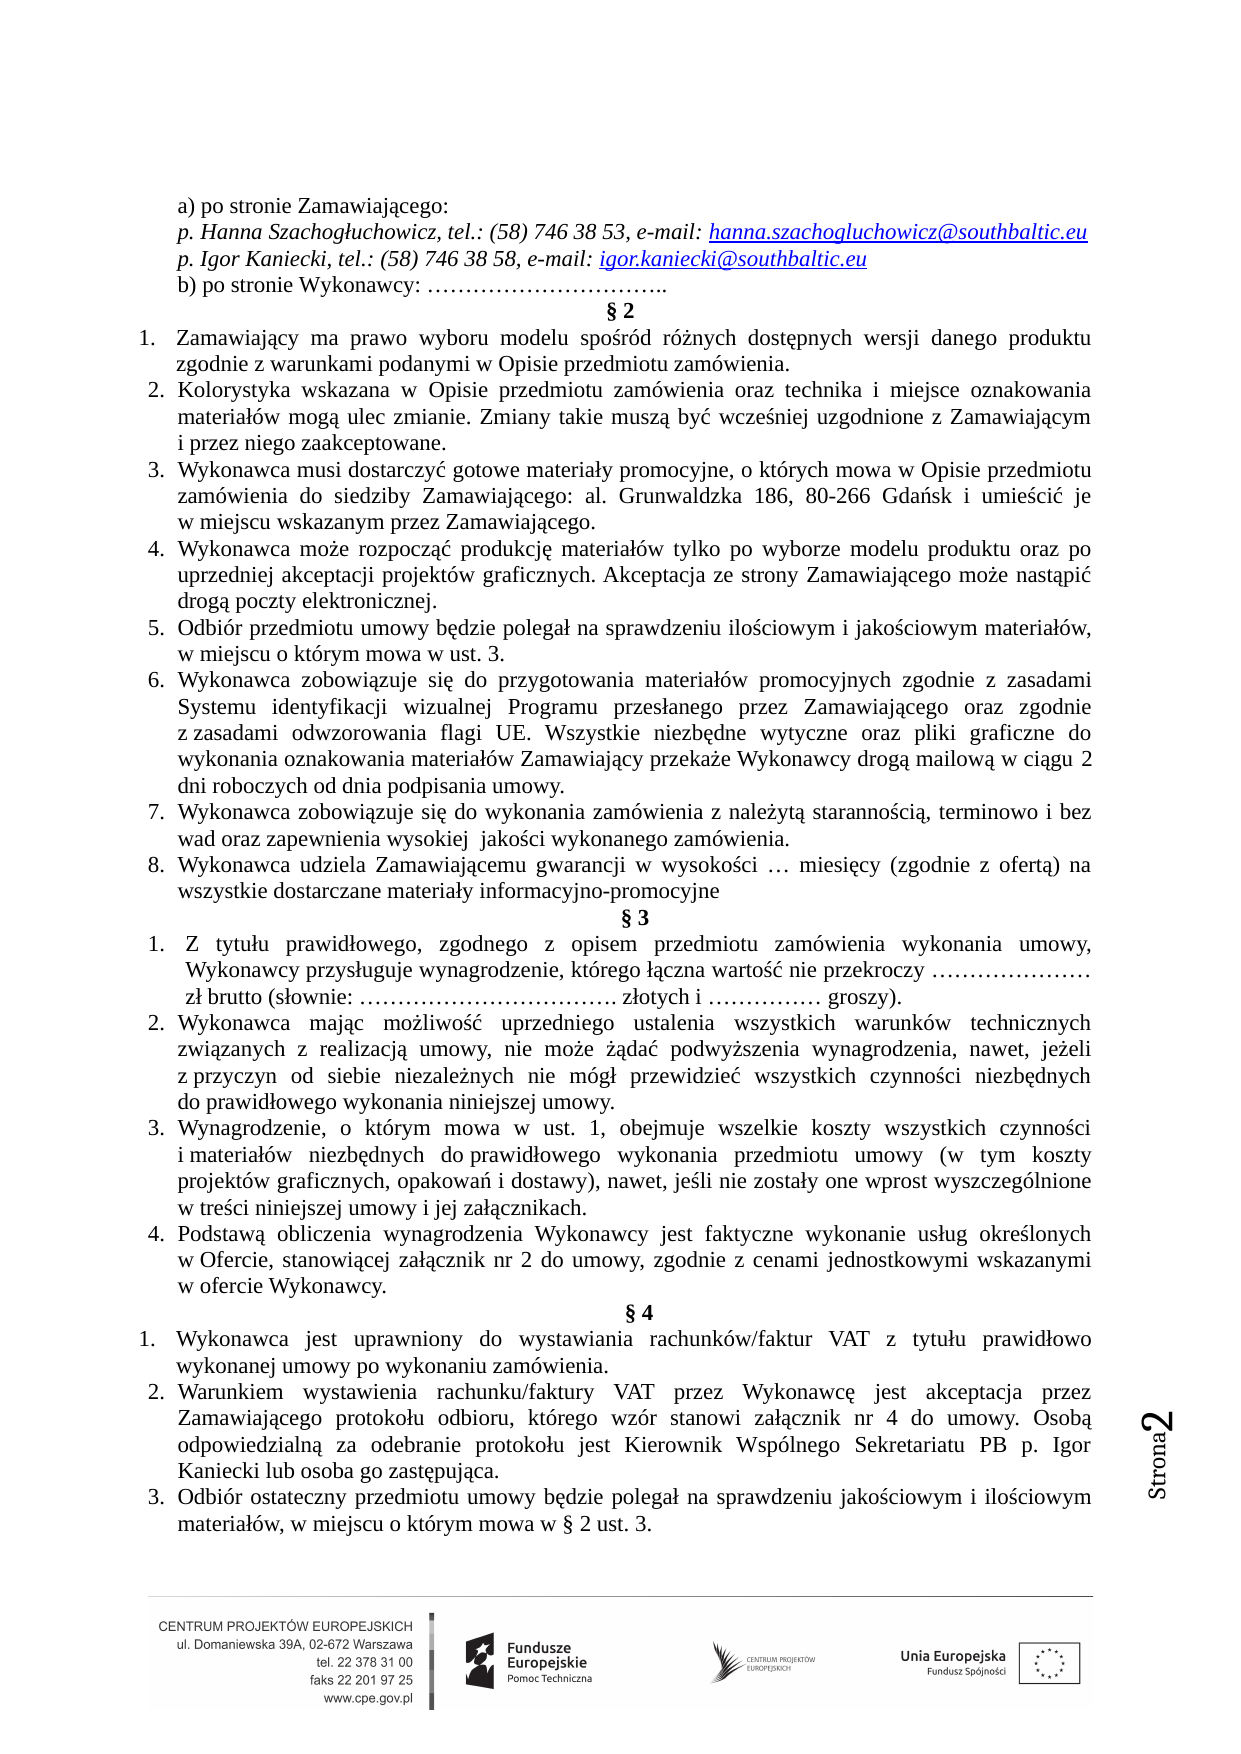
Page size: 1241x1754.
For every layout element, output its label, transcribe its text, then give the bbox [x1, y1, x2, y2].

list Wynagrodzenie, o którym mowa w ust. 1, obejmuje wszelkie koszty wszystkich czynności i materiałów niezbędnych do prawidłowego wykonania przedmiotu umowy (w tym koszty projektów graficznych, opakowań i dostawy), nawet, jeśli nie zostały one wprost wyszczególnione w treści niniejszej umowy i jej załącznikach. [148, 1114, 1093, 1220]
list Podstawą obliczenia wynagrodzenia Wykonawcy jest faktyczne wykonanie usług określonych w Ofercie, stanowiącej załącznik nr 2 do umowy, zgodnie z cenami jednostkowymi wskazanymi w ofercie Wykonawcy. [148, 1220, 1093, 1299]
text p. Hanna Szachogłuchowicz, tel.: (58) 746 38 53, e-mail: hanna.szachogluchowicz@southbaltic.eu [177, 218, 1093, 245]
text p. Igor Kaniecki, tel.: (58) 746 38 58, e-mail: igor.kaniecki@southbaltic.eu [177, 245, 1093, 271]
list Wykonawca udziela Zamawiającemu gwarancji w wysokości … miesięcy (zgodnie z ofertą) na wszystkie dostarczane materiały informacyjno-promocyjne [148, 851, 1093, 904]
list Wykonawca zobowiązuje się do wykonania zamówienia z należytą starannością, terminowo i bez wad oraz zapewnienia wysokiej jakości wykonanego zamówienia. [148, 798, 1093, 851]
text § 4 [185, 1299, 1093, 1325]
list Odbiór ostateczny przedmiotu umowy będzie polegał na sprawdzeniu jakościowym i ilościowym materiałów, w miejscu o którym mowa w § 2 ust. 3. [148, 1483, 1093, 1536]
text § 3 [177, 904, 1093, 930]
list Zamawiający ma prawo wyboru modelu spośród różnych dostępnych wersji danego produktu zgodnie z warunkami podanymi w Opisie przedmiotu zamówienia. [138, 324, 1093, 377]
list Wykonawca może rozpocząć produkcję materiałów tylko po wyborze modelu produktu oraz po uprzedniej akceptacji projektów graficznych. Akceptacja ze strony Zamawiającego może nastąpić drogą poczty elektronicznej. [148, 535, 1093, 614]
list Wykonawca mając możliwość uprzedniego ustalenia wszystkich warunków technicznych związanych z realizacją umowy, nie może żądać podwyższenia wynagrodzenia, nawet, jeżeli z przyczyn od siebie niezależnych nie mógł przewidzieć wszystkich czynności niezbędnych do prawidłowego wykonania niniejszej umowy. [148, 1009, 1093, 1114]
list Wykonawca musi dostarczyć gotowe materiały promocyjne, o których mowa w Opisie przedmiotu zamówienia do siedziby Zamawiającego: al. Grunwaldzka 186, 80-266 Gdańsk i umieścić je w miejscu wskazanym przez Zamawiającego. [148, 456, 1093, 535]
text b) po stronie Wykonawcy: ………………………….. [177, 271, 1093, 297]
list Z tytułu prawidłowego, zgodnego z opisem przedmiotu zamówienia wykonania umowy, Wykonawcy przysługuje wynagrodzenie, którego łączna wartość nie przekroczy ………………… zł brutto (słownie: ……………………………. złotych i …………… groszy). [148, 930, 1093, 1009]
text § 2 [148, 297, 1093, 324]
list Wykonawca jest uprawniony do wystawiania rachunków/faktur VAT z tytułu prawidłowo wykonanej umowy po wykonaniu zamówienia. [138, 1325, 1093, 1378]
list Warunkiem wystawienia rachunku/faktury VAT przez Wykonawcę jest akceptacja przez Zamawiającego protokołu odbioru, którego wzór stanowi załącznik nr 4 do umowy. Osobą odpowiedzialną za odebranie protokołu jest Kierownik Wspólnego Sekretariatu PB p. Igor Kaniecki lub osoba go zastępująca. [148, 1378, 1093, 1483]
picture [147, 1596, 1094, 1710]
list Kolorystyka wskazana w Opisie przedmiotu zamówienia oraz technika i miejsce oznakowania materiałów mogą ulec zmianie. Zmiany takie muszą być wcześniej uzgodnione z Zamawiającym i przez niego zaakceptowane. [148, 377, 1093, 456]
list Wykonawca zobowiązuje się do przygotowania materiałów promocyjnych zgodnie z zasadami Systemu identyfikacji wizualnej Programu przesłanego przez Zamawiającego oraz zgodnie z zasadami odwzorowania flagi UE. Wszystkie niezbędne wytyczne oraz pliki graficzne do wykonania oznakowania materiałów Zamawiający przekaże Wykonawcy drogą mailową w ciągu 2 dni roboczych od dnia podpisania umowy. [148, 666, 1093, 798]
list Odbiór przedmiotu umowy będzie polegał na sprawdzeniu ilościowym i jakościowym materiałów, w miejscu o którym mowa w ust. 3. [148, 614, 1093, 666]
text a) po stronie Zamawiającego: [177, 192, 1093, 218]
